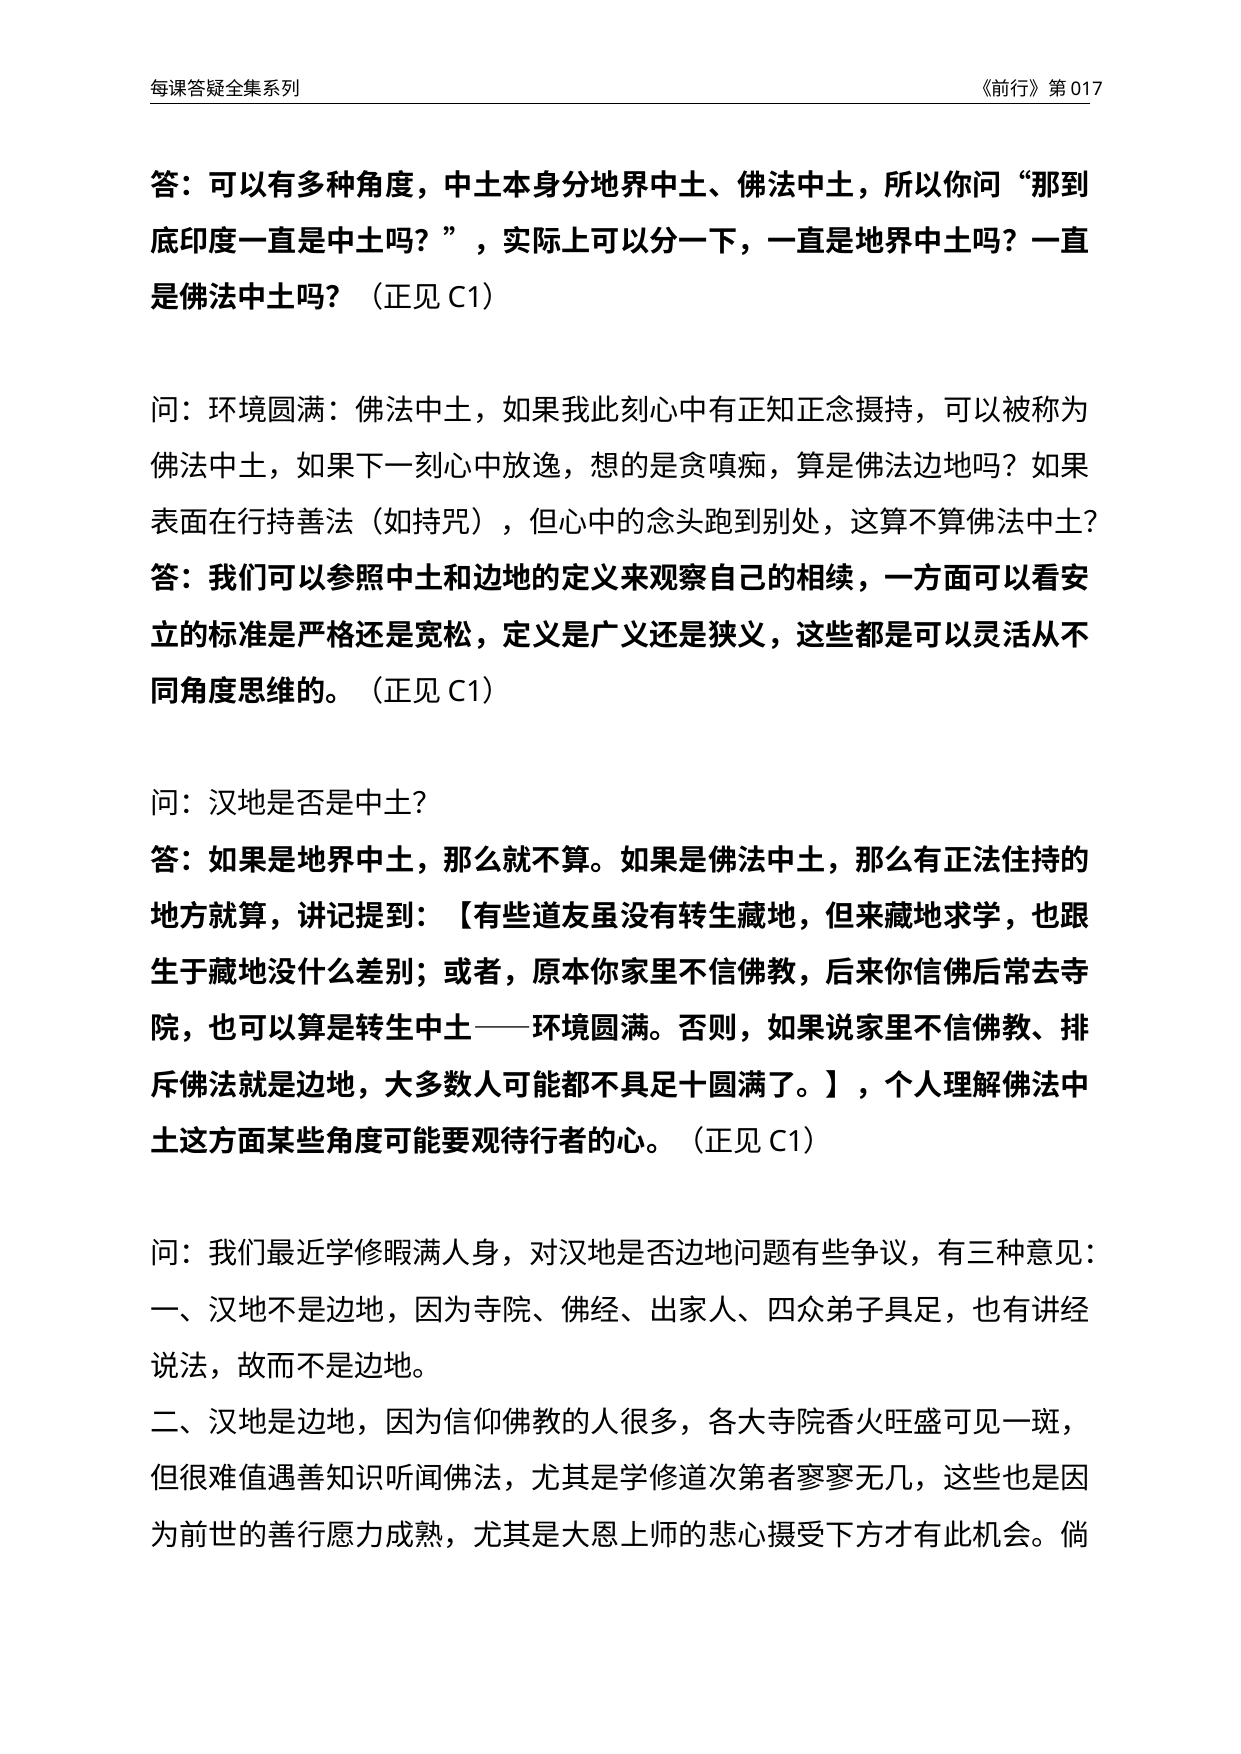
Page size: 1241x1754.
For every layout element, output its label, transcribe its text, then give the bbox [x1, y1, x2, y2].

text 答：我们可以参照中土和边地的定义来观察自己的相续，一方面可以看安立的标准是严格还是宽松，定义是广义还是狭义，这些都是可以灵活从不同角度思维的。（正见C1） [150, 544, 1090, 712]
text 一、汉地不是边地，因为寺院、佛经、出家人、四众弟子具足，也有讲经说法，故而不是边地。 [150, 1275, 1090, 1387]
text 答：如果是地界中土，那么就不算。如果是佛法中土，那么有正法住持的地方就算，讲记提到：【有些道友虽没有转生藏地，但来藏地求学，也跟生于藏地没什么差别；或者，原本你家里不信佛教，后来你信佛后常去寺院，也可以算是转生中土——环境圆满。否则，如果说家里不信佛教、排斥佛法就是边地，大多数人可能都不具足十圆满了。】，个人理解佛法中土这方面某些角度可能要观待行者的心。（正见C1） [150, 825, 1090, 1162]
text 问：我们最近学修暇满人身，对汉地是否边地问题有些争议，有三种意见： [150, 1219, 1090, 1275]
text 问：汉地是否是中土？ [150, 769, 1090, 825]
text 问：环境圆满：佛法中土，如果我此刻心中有正知正念摄持，可以被称为佛法中土，如果下一刻心中放逸，想的是贪嗔痴，算是佛法边地吗？如果表面在行持善法（如持咒），但心中的念头跑到别处，这算不算佛法中土？ [150, 375, 1090, 544]
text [150, 1387, 1090, 1556]
text 答：可以有多种角度，中土本身分地界中土、佛法中土，所以你问“那到底印度一直是中土吗？”，实际上可以分一下，一直是地界中土吗？一直是佛法中土吗？（正见C1） [150, 150, 1090, 319]
